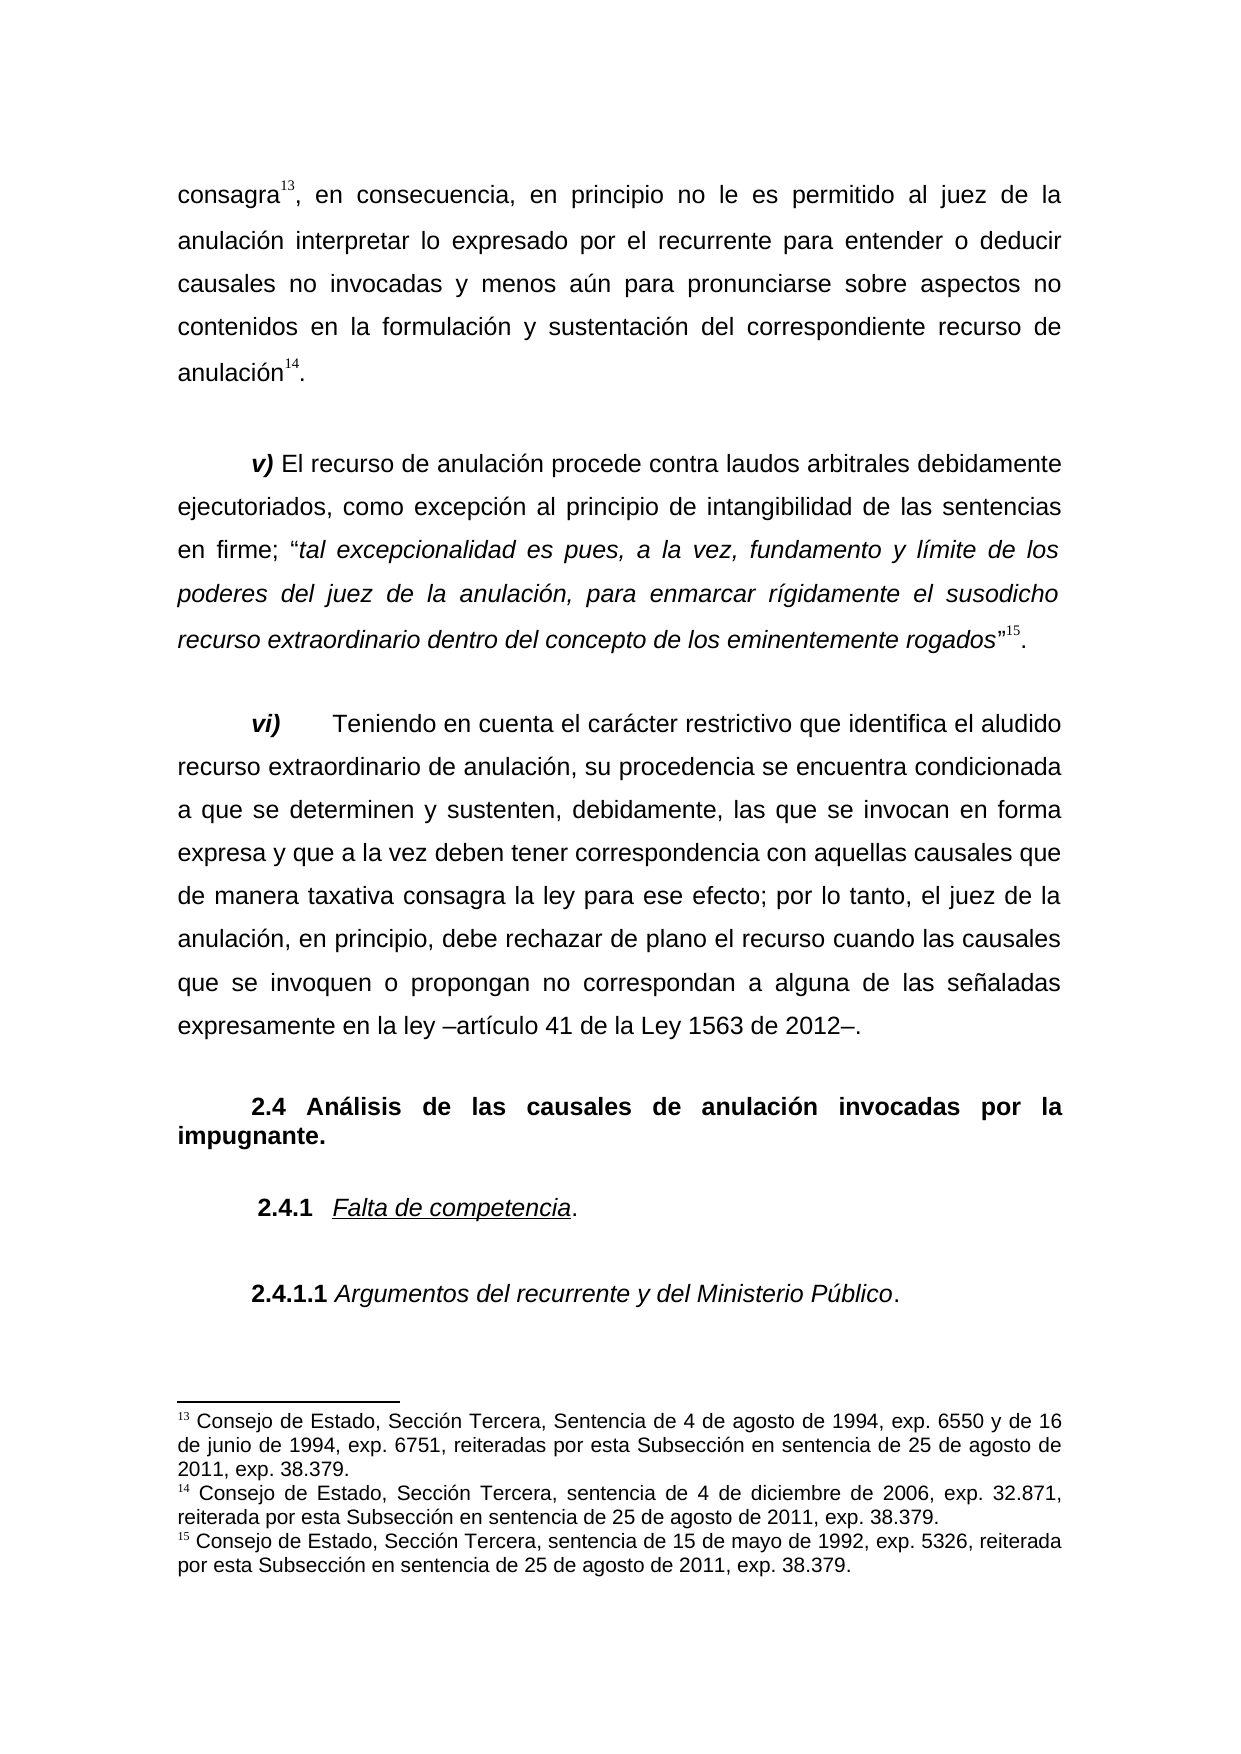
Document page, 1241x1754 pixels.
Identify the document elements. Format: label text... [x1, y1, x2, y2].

text vi) Teniendo en cuenta el carácter restrictivo que identifica el aludido recurso extraordinario de anulación, su procedencia se encuentra condicionada a que se determinen y sustenten, debidamente, las que se invocan en forma expresa y que a la vez deben tener correspondencia con aquellas causales que de manera taxativa consagra la ley para ese efecto; por lo tanto, el juez de la anulación, en principio, debe rechazar de plano el recurso cuando las causales que se invoquen o propongan no correspondan a alguna de las señaladas expresamente en la ley –artículo 41 de la Ley 1563 de 2012–. [177, 709, 1063, 1039]
list Falta de competencia. [257, 1193, 1063, 1222]
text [177, 177, 1063, 389]
text 2.4.1.1 Argumentos del recurrente y del Ministerio Público. [177, 1279, 1063, 1308]
text 2.4 Análisis de las causales de anulación invocadas por la impugnante. [177, 1092, 1063, 1150]
text v) El recurso de anulación procede contra laudos arbitrales debidamente ejecutoriados, como excepción al principio de intangibilidad de las sentencias en firme; “tal excepcionalidad es pues, a la vez, fundamento y límite de los poderes del juez de la anulación, para enmarcar rígidamente el susodicho recurso extraordinario dentro del concepto de los eminentemente rogados”. [177, 449, 1063, 656]
